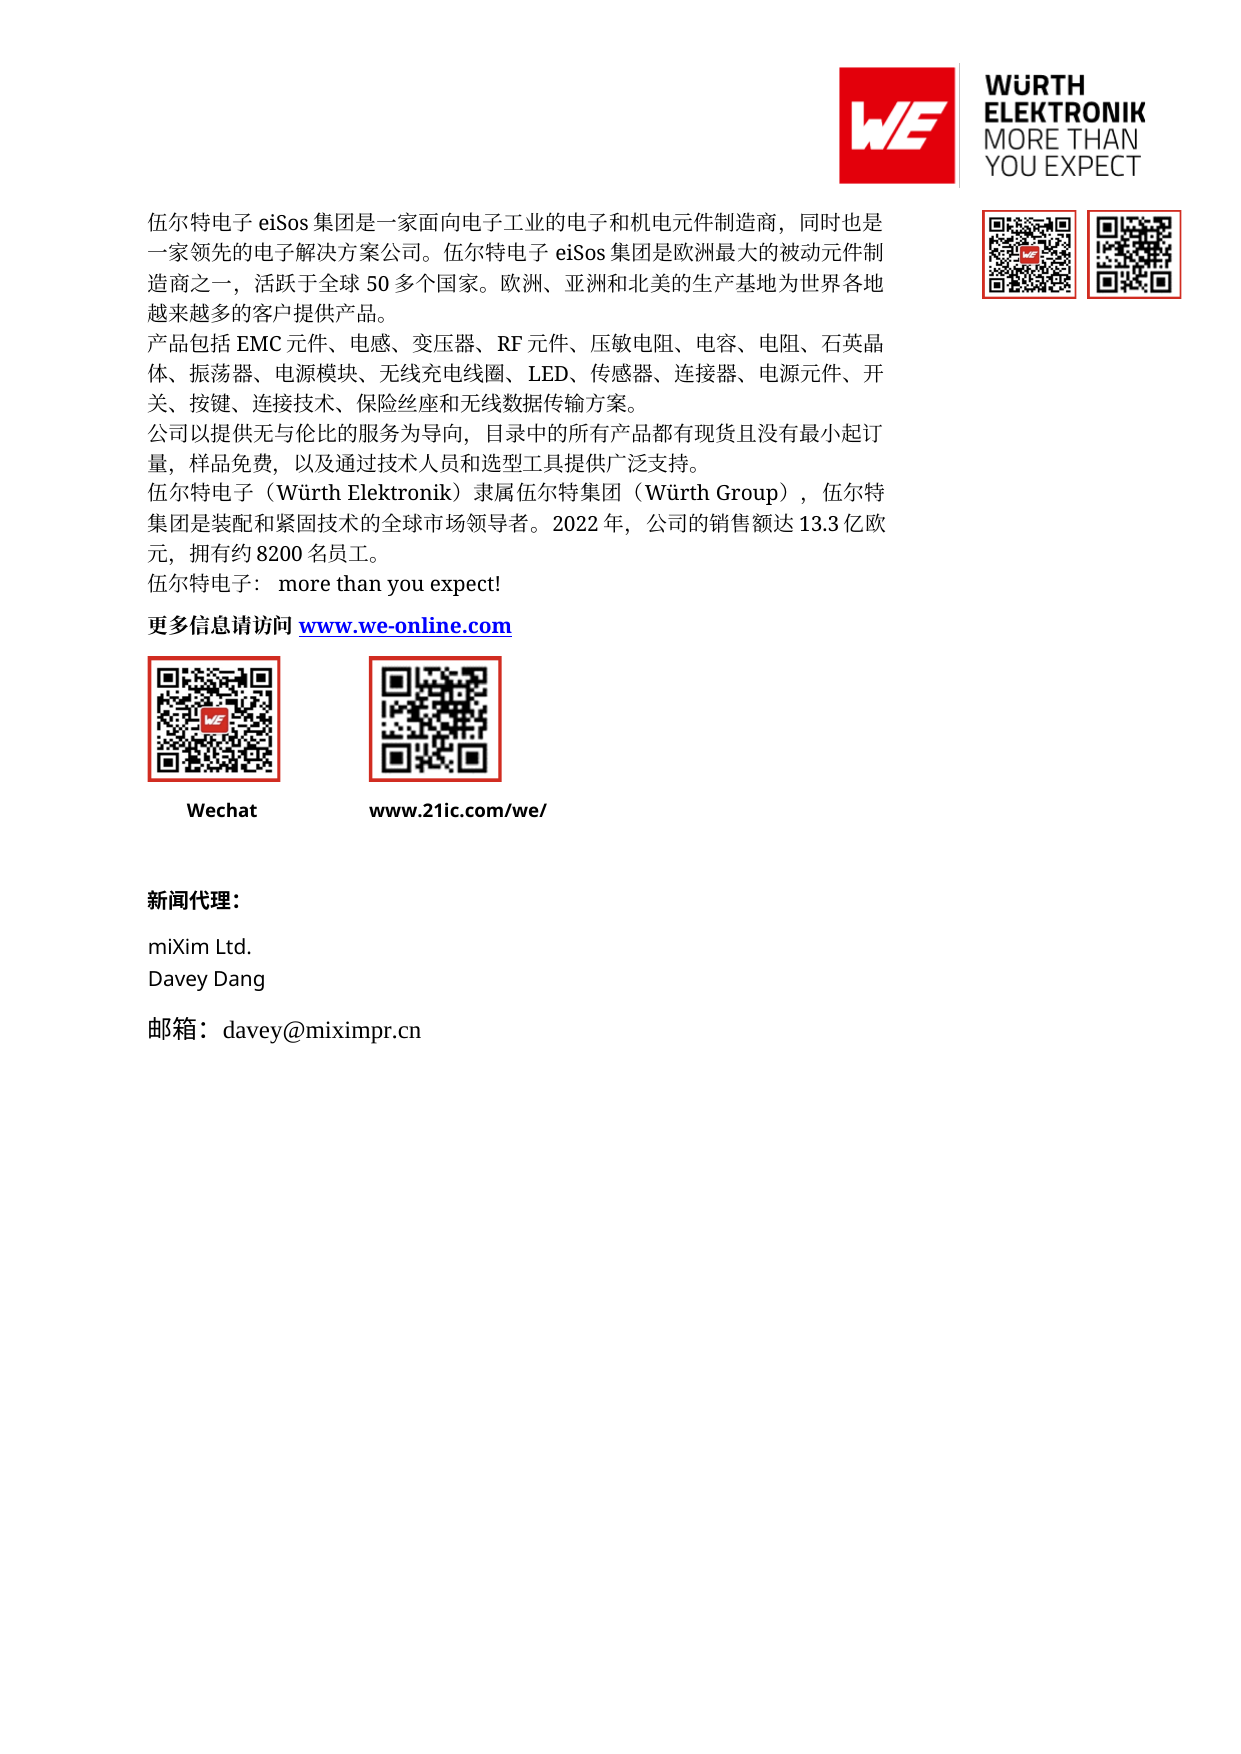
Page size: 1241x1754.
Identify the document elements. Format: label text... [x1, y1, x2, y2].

picture [147, 656, 281, 782]
picture [368, 656, 502, 782]
text 伍尔特电子： more than you expect! [148, 567, 886, 597]
text 产品包括EMC元件、电感、变压器、RF元件、压敏电阻、电容、电阻、石英晶体、振荡器、电源模块、无线充电线圈、LED、传感器、连接器、电源元件、开关、按键、连接技术、保险丝座和无线数据传输方案。 [148, 327, 886, 417]
text 更多信息请访问 www.we-online.com [148, 610, 886, 640]
picture [982, 210, 1077, 299]
text 邮箱：davey@miximpr.cn [148, 1009, 886, 1046]
text 公司以提供无与伦比的服务为导向，目录中的所有产品都有现货且没有最小起订量，样品免费，以及通过技术人员和选型工具提供广泛支持。 [148, 417, 886, 477]
text 伍尔特电子（Würth Elektronik）隶属伍尔特集团（Würth Group），伍尔特集团是装配和紧固技术的全球市场领导者。2022年，公司的销售额达13.3亿欧元，拥有约8200名员工。 [148, 477, 886, 567]
text Wechat www.21ic.com/we/ [148, 798, 886, 823]
text 伍尔特电子eiSos集团是一家面向电子工业的电子和机电元件制造商，同时也是一家领先的电子解决方案公司。伍尔特电子eiSos集团是欧洲最大的被动元件制造商之一，活跃于全球50多个国家。欧洲、亚洲和北美的生产基地为世界各地越来越多的客户提供产品。 [148, 207, 886, 327]
text 新闻代理： [148, 885, 886, 915]
picture [835, 63, 1146, 188]
text miXim Ltd. Davey Dang [148, 932, 886, 993]
picture [1087, 210, 1182, 299]
